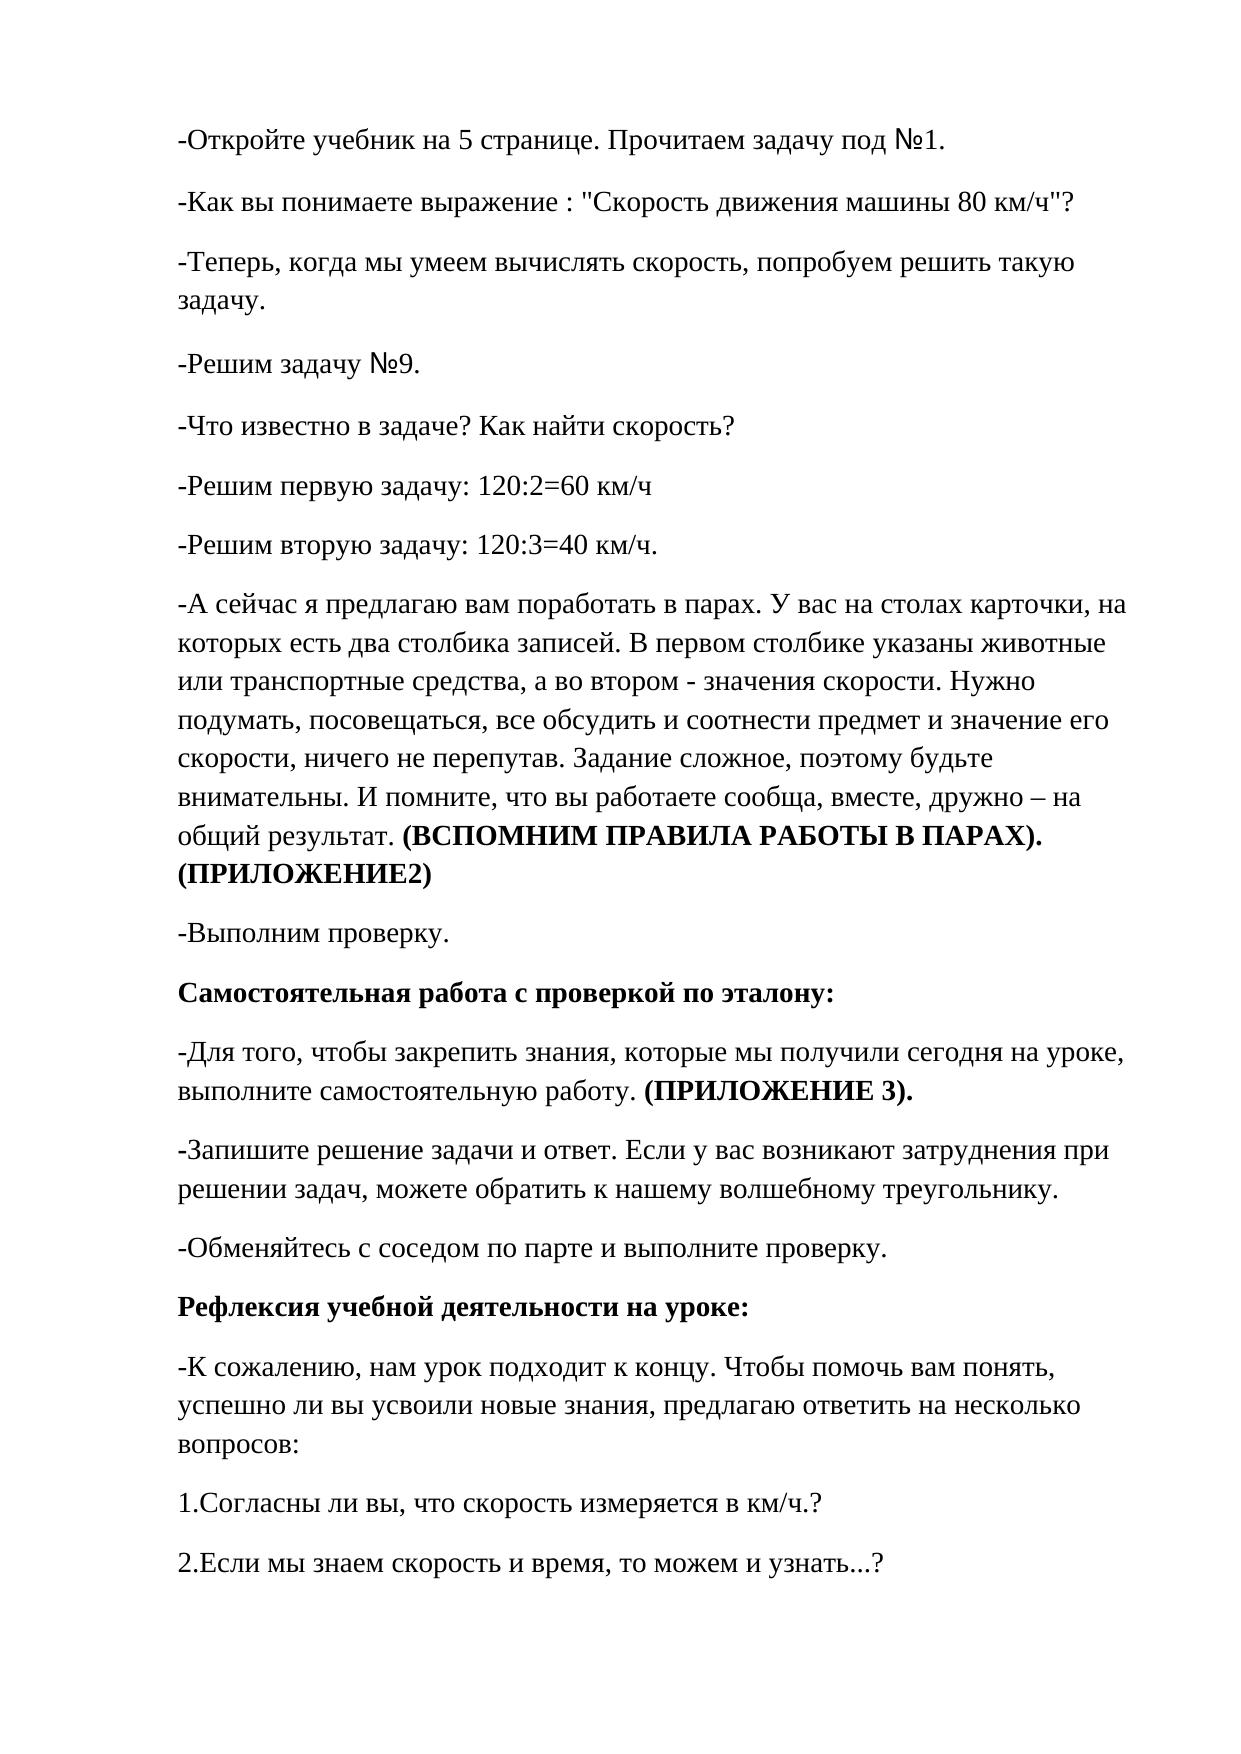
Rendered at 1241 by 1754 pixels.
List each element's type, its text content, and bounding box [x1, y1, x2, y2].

text 1.Согласны ли вы, что скорость измеряется в км/ч.? [177, 1485, 1152, 1519]
text -К сожалению, нам урок подходит к концу. Чтобы помочь вам понять, успешно ли вы усвоили новые знания, предлагаю ответить на несколько вопросов: [177, 1349, 1152, 1459]
text 2.Если мы знаем скорость и время, то можем и узнать...? [177, 1545, 1152, 1578]
text -Откройте учебник на 5 странице. Прочитаем задачу под №1. [177, 118, 1152, 158]
text -Как вы понимаете выражение : "Скорость движения машины 80 км/ч"? [177, 184, 1152, 218]
text -Обменяйтесь с соседом по парте и выполните проверку. [177, 1230, 1152, 1264]
text -Для того, чтобы закрепить знания, которые мы получили сегодня на уроке, выполните самостоятельную работу. (ПРИЛОЖЕНИЕ 3). [177, 1034, 1152, 1106]
text -Решим задачу №9. [177, 342, 1152, 382]
text Самостоятельная работа с проверкой по эталону: [177, 975, 1152, 1008]
text -Запишите решение задачи и ответ. Если у вас возникают затруднения при решении задач, можете обратить к нашему волшебному треугольнику. [177, 1132, 1152, 1204]
text Рефлексия учебной деятельности на уроке: [177, 1289, 1152, 1323]
text -Выполним проверку. [177, 916, 1152, 949]
text -Решим первую задачу: 120:2=60 км/ч [177, 468, 1152, 501]
text -Теперь, когда мы умеем вычислять скорость, попробуем решить такую задачу. [177, 244, 1152, 316]
text -А сейчас я предлагаю вам поработать в парах. У вас на столах карточки, на которых есть два столбика записей. В первом столбике указаны животные или транспортные средства, а во втором - значения скорости. Нужно подумать, посовещаться, все обсудить и соотнести предмет и значение его скорости, ничего не перепутав. Задание сложное, поэтому будьте внимательны. И помните, что вы работаете сообща, вместе, дружно – на общий результат. (ВСПОМНИМ ПРАВИЛА РАБОТЫ В ПАРАХ). (ПРИЛОЖЕНИЕ2) [177, 586, 1152, 890]
text -Решим вторую задачу: 120:3=40 км/ч. [177, 527, 1152, 561]
text -Что известно в задаче? Как найти скорость? [177, 408, 1152, 442]
